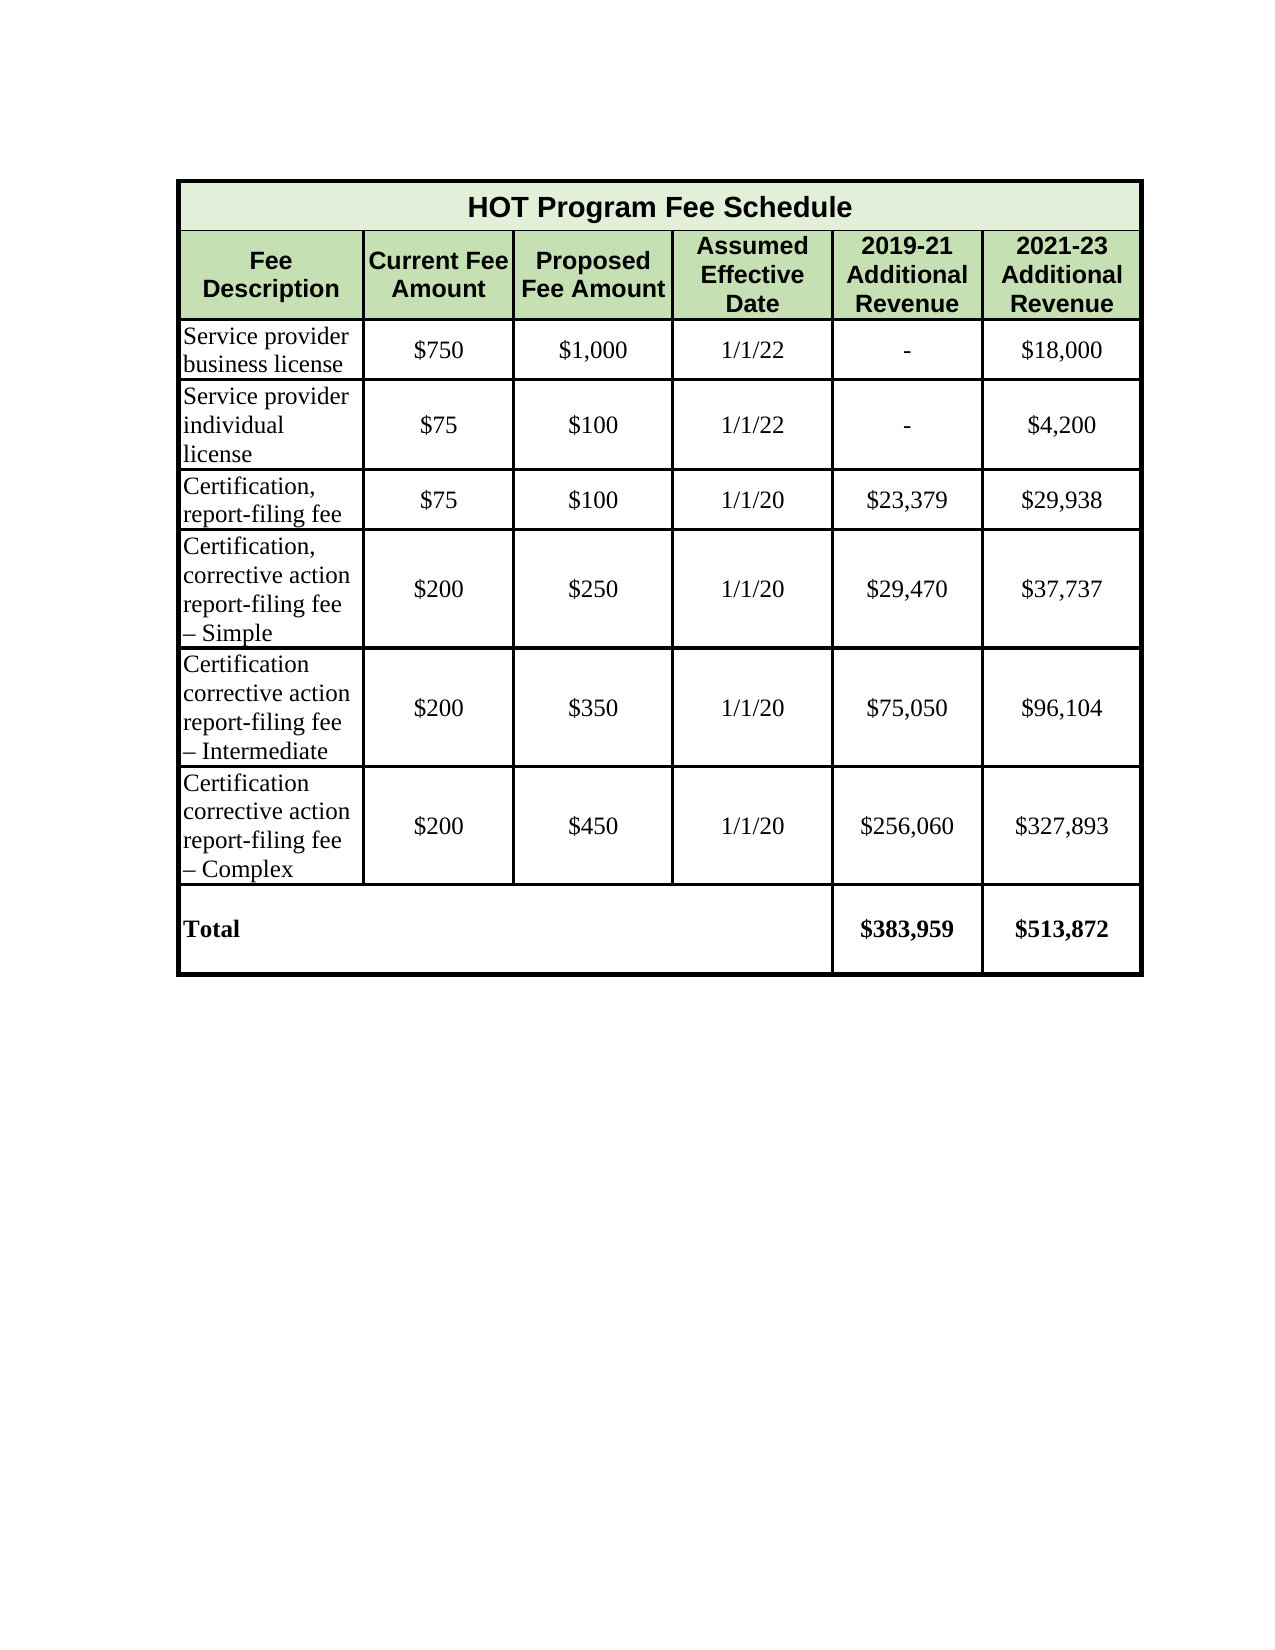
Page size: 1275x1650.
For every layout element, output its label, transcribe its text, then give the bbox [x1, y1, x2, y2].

table_cell $37,737 [984, 531, 1139, 646]
table_cell $75 [365, 381, 512, 468]
table_cell $75 [365, 471, 512, 528]
table_cell $29,938 [984, 471, 1139, 528]
table_cell - [834, 381, 981, 468]
table_cell $100 [515, 381, 671, 468]
table_cell $18,000 [984, 321, 1139, 378]
table_cell 1/1/20 [674, 471, 831, 528]
table_cell 1/1/22 [674, 321, 831, 378]
table_cell $250 [515, 531, 671, 646]
table_cell $383,959 [834, 886, 981, 972]
table_cell $75,050 [834, 650, 981, 764]
table_cell Certification, corrective action report-filing fee – Simple [181, 531, 362, 646]
table_header HOT Program Fee Schedule [181, 183, 1139, 230]
table_cell $327,893 [984, 768, 1139, 883]
table_cell $750 [365, 321, 512, 378]
table_cell Service provider business license [181, 321, 362, 378]
table_cell $4,200 [984, 381, 1139, 468]
table_cell 2019-21 Additional Revenue [834, 231, 981, 318]
table_cell $100 [515, 471, 671, 528]
table_cell $96,104 [984, 650, 1139, 764]
table_cell $513,872 [984, 886, 1139, 972]
table_cell Total [181, 886, 831, 972]
table_cell 2021-23 Additional Revenue [984, 231, 1139, 318]
table_cell Certification corrective action report-filing fee – Intermediate [181, 650, 362, 764]
table_cell Proposed Fee Amount [515, 231, 671, 318]
table_cell Current Fee Amount [365, 231, 512, 318]
table_cell $350 [515, 650, 671, 764]
table_cell 1/1/22 [674, 381, 831, 468]
table_cell $200 [365, 768, 512, 883]
table_cell Assumed Effective Date [674, 231, 831, 318]
table_cell $29,470 [834, 531, 981, 646]
table_cell Certification, report-filing fee [181, 471, 362, 528]
table_cell 1/1/20 [674, 531, 831, 646]
table_cell $450 [515, 768, 671, 883]
table_cell Service provider individual license [181, 381, 362, 468]
table_cell $1,000 [515, 321, 671, 378]
table_cell 1/1/20 [674, 650, 831, 764]
table_cell - [834, 321, 981, 378]
table_cell $23,379 [834, 471, 981, 528]
table_cell $200 [365, 531, 512, 646]
table_cell Fee Description [181, 231, 362, 318]
table_cell Certification corrective action report-filing fee – Complex [181, 768, 362, 883]
table_cell 1/1/20 [674, 768, 831, 883]
table_cell $256,060 [834, 768, 981, 883]
table_cell $200 [365, 650, 512, 764]
